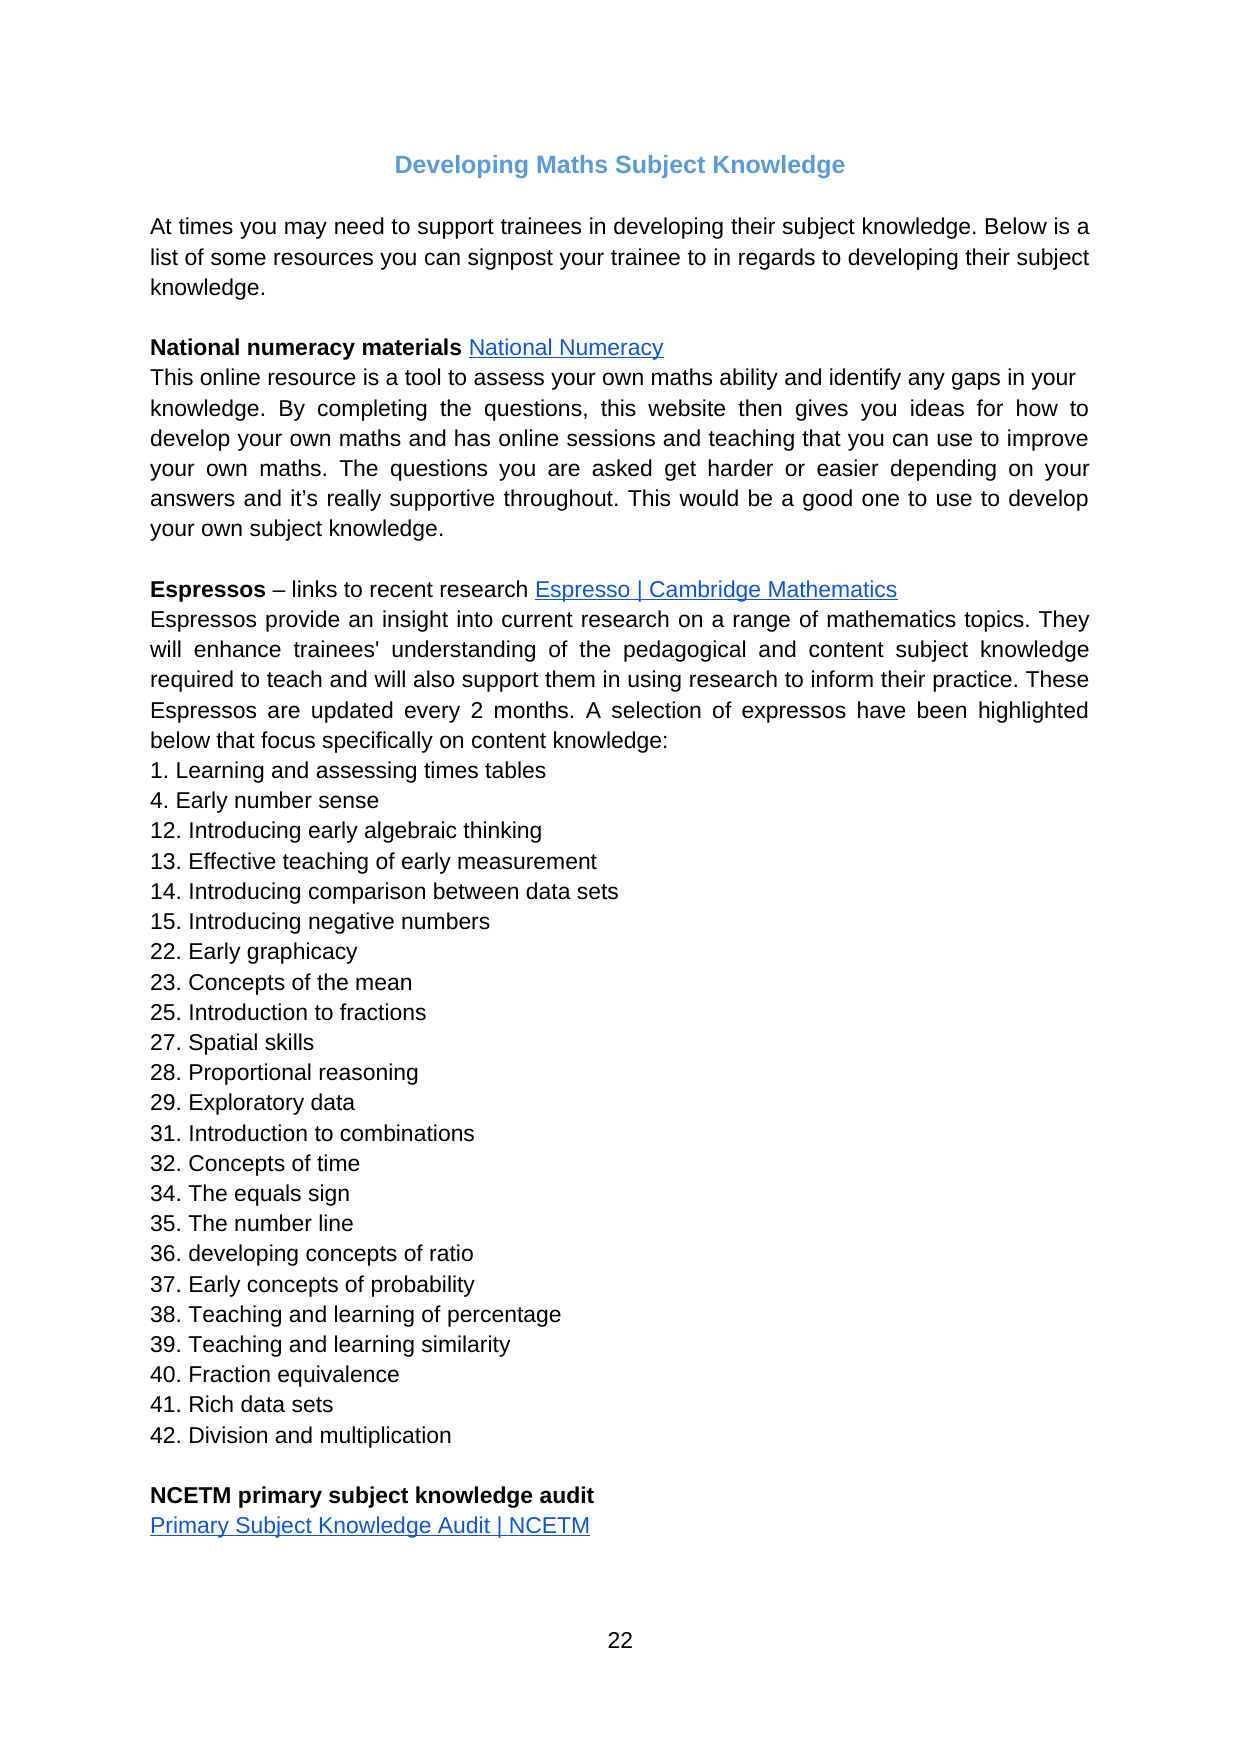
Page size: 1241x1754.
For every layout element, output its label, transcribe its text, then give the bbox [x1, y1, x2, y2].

text 14. Introducing comparison between data sets [150, 878, 1090, 904]
text 35. The number line [150, 1210, 1090, 1236]
text Espressos – links to recent research Espresso | Cambridge Mathematics [150, 576, 1090, 602]
text 25. Introduction to fractions [150, 999, 1090, 1025]
text 13. Effective teaching of early measurement [150, 848, 1090, 874]
text 37. Early concepts of probability [150, 1271, 1090, 1297]
text Developing Maths Subject Knowledge [150, 150, 1090, 179]
text Primary Subject Knowledge Audit | NCETM [150, 1512, 1090, 1538]
text 36. developing concepts of ratio [150, 1240, 1090, 1267]
text 38. Teaching and learning of percentage [150, 1301, 1090, 1327]
text 1. Learning and assessing times tables [150, 757, 1090, 783]
text 27. Spatial skills [150, 1029, 1090, 1055]
text knowledge. By completing the questions, this website then gives you ideas for how to develop your own maths and has online sessions and teaching that you can use to improve your own maths. The questions you are asked get harder or easier depending on your answers and it’s really supportive throughout. This would be a good one to use to develop your own subject knowledge. [150, 394, 1090, 542]
text 4. Early number sense [150, 787, 1090, 813]
text NCETM primary subject knowledge audit [150, 1482, 1090, 1508]
text 39. Teaching and learning similarity [150, 1331, 1090, 1357]
text 31. Introduction to combinations [150, 1119, 1090, 1146]
text 40. Fraction equivalence [150, 1361, 1090, 1387]
text 15. Introducing negative numbers [150, 908, 1090, 934]
text 22. Early graphicacy [150, 938, 1090, 964]
text 42. Division and multiplication [150, 1422, 1090, 1448]
text National numeracy materials National Numeracy [150, 334, 1090, 360]
text 28. Proportional reasoning [150, 1059, 1090, 1085]
text This online resource is a tool to assess your own maths ability and identify any gaps in your [150, 364, 1090, 391]
text At times you may need to support trainees in developing their subject knowledge. Below is a list of some resources you can signpost your trainee to in regards to developing their subject knowledge. [150, 213, 1090, 300]
text 12. Introducing early algebraic thinking [150, 817, 1090, 844]
text Espressos provide an insight into current research on a range of mathematics topics. They will enhance trainees' understanding of the pedagogical and content subject knowledge required to teach and will also support them in using research to inform their practice. These Espressos are updated every 2 months. A selection of expressos have been highlighted below that focus specifically on content knowledge: [150, 606, 1090, 753]
text 23. Concepts of the mean [150, 968, 1090, 995]
text 41. Rich data sets [150, 1391, 1090, 1418]
text 29. Exploratory data [150, 1089, 1090, 1116]
text 32. Concepts of time [150, 1150, 1090, 1176]
text 34. The equals sign [150, 1180, 1090, 1206]
